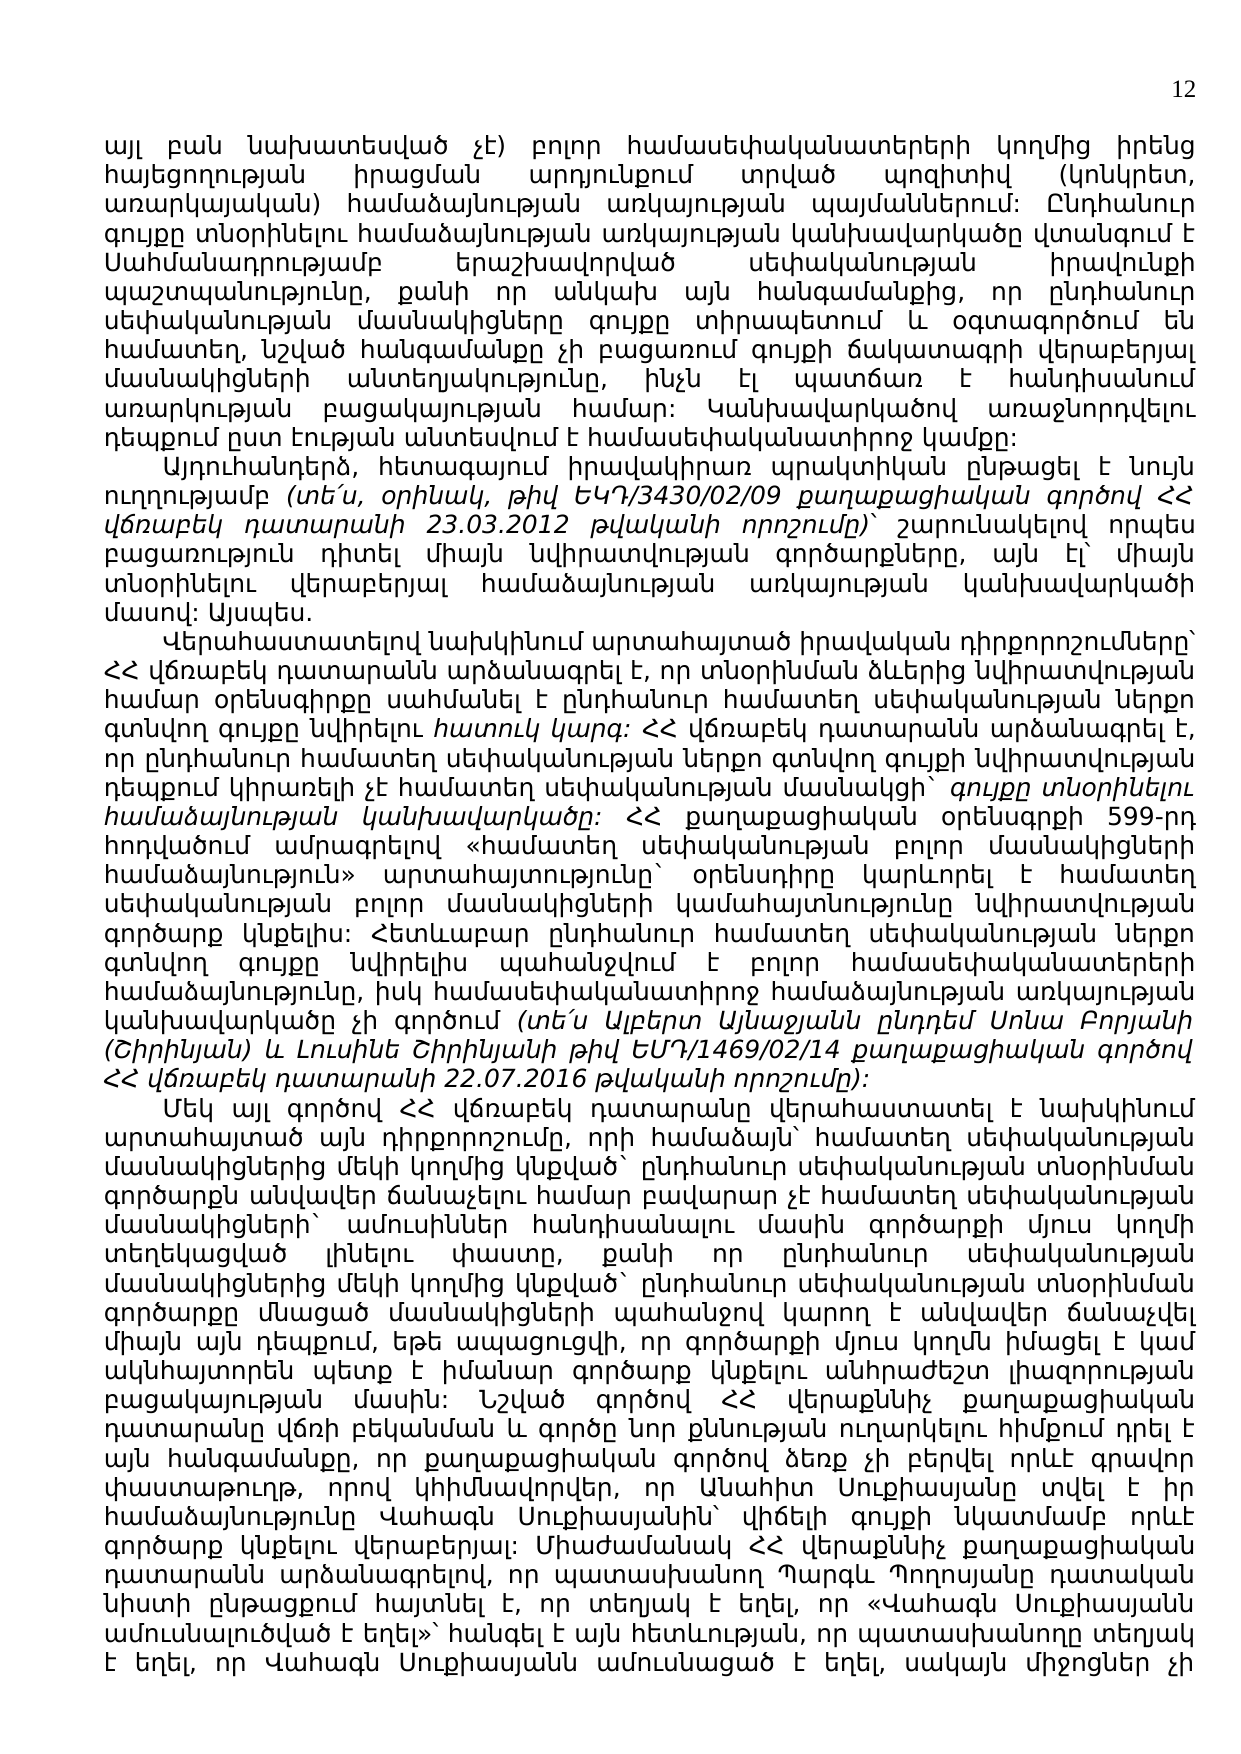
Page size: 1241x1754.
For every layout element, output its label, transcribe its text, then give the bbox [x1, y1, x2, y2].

text Այդուհանդերձ, հետագայում իրավակիրառ պրակտիկան ընթացել է նույն ուղղությամբ (տե՛ս, օրինակ, թիվ ԵԿԴ/3430/02/09 քաղաքացիական գործով ՀՀ վճռաբեկ դատարանի 23.03.2012 թվականի որոշումը)՝ շարունակելով որպես բացառություն դիտել միայն նվիրատվության գործարքները, այն էլ՝ միայն տնօրինելու վերաբերյալ համաձայնության առկայության կանխավարկածի մասով: Այսպես. [103, 452, 1196, 627]
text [103, 131, 1196, 452]
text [103, 1094, 1196, 1677]
text Վերահաստատելով նախկինում արտահայտած իրավական դիրքորոշումները՝ ՀՀ վճռաբեկ դատարանն արձանագրել է, որ տնօրինման ձևերից նվիրատվության համար օրենսգիրքը սահմանել է ընդհանուր համատեղ սեփականության ներքո գտնվող գույքը նվիրելու հատուկ կարգ: ՀՀ վճռաբեկ դատարանն արձանագրել է, որ ընդհանուր համատեղ սեփականության ներքո գտնվող գույքի նվիրատվության դեպքում կիրառելի չէ համատեղ սեփականության մասնակցի` գույքը տնօրինելու համաձայնության կանխավարկածը: ՀՀ քաղաքացիական օրենսգրքի 599-րդ հոդվածում ամրագրելով «համատեղ սեփականության բոլոր մասնակիցների համաձայնություն» արտահայտությունը` օրենսդիրը կարևորել է համատեղ սեփականության բոլոր մասնակիցների կամահայտնությունը նվիրատվության գործարք կնքելիս: Հետևաբար ընդհանուր համատեղ սեփականության ներքո գտնվող գույքը նվիրելիս պահանջվում է բոլոր համասեփականատերերի համաձայնությունը, իսկ համասեփականատիրոջ համաձայնության առկայության կանխավարկածը չի գործում (տե՛ս Ալբերտ Այնաջյանն ընդդեմ Սոնա Բորյանի (Շիրինյան) և Լուսինե Շիրինյանի թիվ ԵՄԴ/1469/02/14 քաղաքացիական գործով ՀՀ վճռաբեկ դատարանի 22.07.2016 թվականի որոշումը): [103, 627, 1196, 1094]
